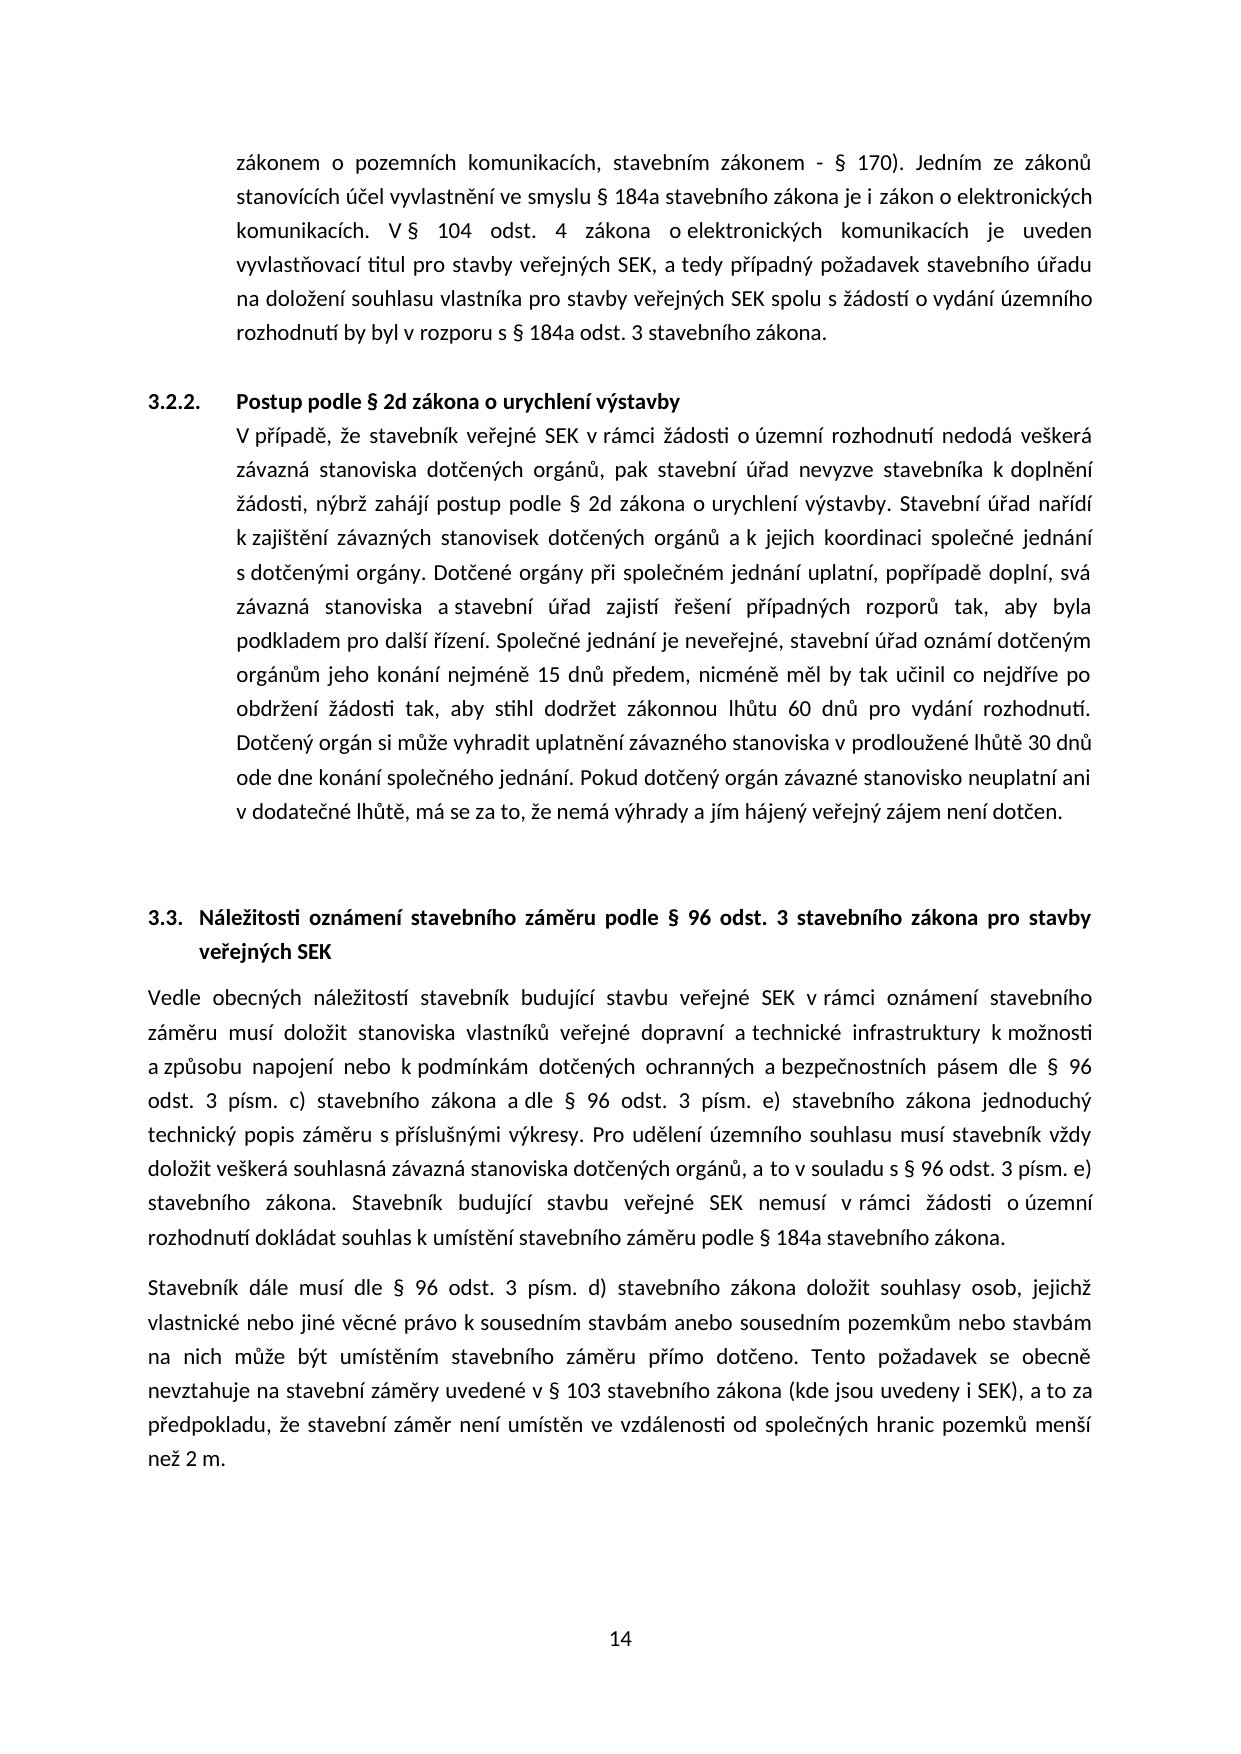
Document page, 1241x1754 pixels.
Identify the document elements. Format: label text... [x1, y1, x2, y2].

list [236, 148, 1093, 346]
text Stavebník dále musí dle § 96 odst. 3 písm. d) stavebního zákona doložit souhlasy osob, jejichž vlastnické nebo jiné věcné právo k sousedním stavbám anebo sousedním pozemkům nebo stavbám na nich může být umístěním stavebního záměru přímo dotčeno. Tento požadavek se obecně nevztahuje na stavební záměry uvedené v § 103 stavebního zákona (kde jsou uvedeny i SEK), a to za předpokladu, že stavební záměr není umístěn ve vzdálenosti od společných hranic pozemků menší než 2 m. [148, 1273, 1093, 1472]
text Vedle obecných náležitostí stavebník budující stavbu veřejné SEK v rámci oznámení stavebního záměru musí doložit stanoviska vlastníků veřejné dopravní a technické infrastruktury k možnosti a způsobu napojení nebo k podmínkám dotčených ochranných a bezpečnostních pásem dle § 96 odst. 3 písm. c) stavebního zákona a dle § 96 odst. 3 písm. e) stavebního zákona jednoduchý technický popis záměru s příslušnými výkresy. Pro udělení územního souhlasu musí stavebník vždy doložit veškerá souhlasná závazná stanoviska dotčených orgánů, a to v souladu s § 96 odst. 3 písm. e) stavebního zákona. Stavebník budující stavbu veřejné SEK nemusí v rámci žádosti o územní rozhodnutí dokládat souhlas k umístění stavebního záměru podle § 184a stavebního zákona. [148, 983, 1093, 1251]
list Postup podle § 2d zákona o urychlení výstavby [148, 387, 1093, 415]
list V případě, že stavebník veřejné SEK v rámci žádosti o územní rozhodnutí nedodá veškerá závazná stanoviska dotčených orgánů, pak stavební úřad nevyzve stavebníka k doplnění žádosti, nýbrž zahájí postup podle § 2d zákona o urychlení výstavby. Stavební úřad nařídí k zajištění závazných stanovisek dotčených orgánů a k jejich koordinaci společné jednání s dotčenými orgány. Dotčené orgány při společném jednání uplatní, popřípadě doplní, svá závazná stanoviska a stavební úřad zajistí řešení případných rozporů tak, aby byla podkladem pro další řízení. Společné jednání je neveřejné, stavební úřad oznámí dotčeným orgánům jeho konání nejméně 15 dnů předem, nicméně měl by tak učinil co nejdříve po obdržení žádosti tak, aby stihl dodržet zákonnou lhůtu 60 dnů pro vydání rozhodnutí. Dotčený orgán si může vyhradit uplatnění závazného stanoviska v prodloužené lhůtě 30 dnů ode dne konání společného jednání. Pokud dotčený orgán závazné stanovisko neuplatní ani v dodatečné lhůtě, má se za to, že nemá výhrady a jím hájený veřejný zájem není dotčen. [236, 421, 1093, 825]
subtitle Náležitosti oznámení stavebního záměru podle § 96 odst. 3 stavebního zákona pro stavby veřejných SEK [148, 903, 1093, 965]
